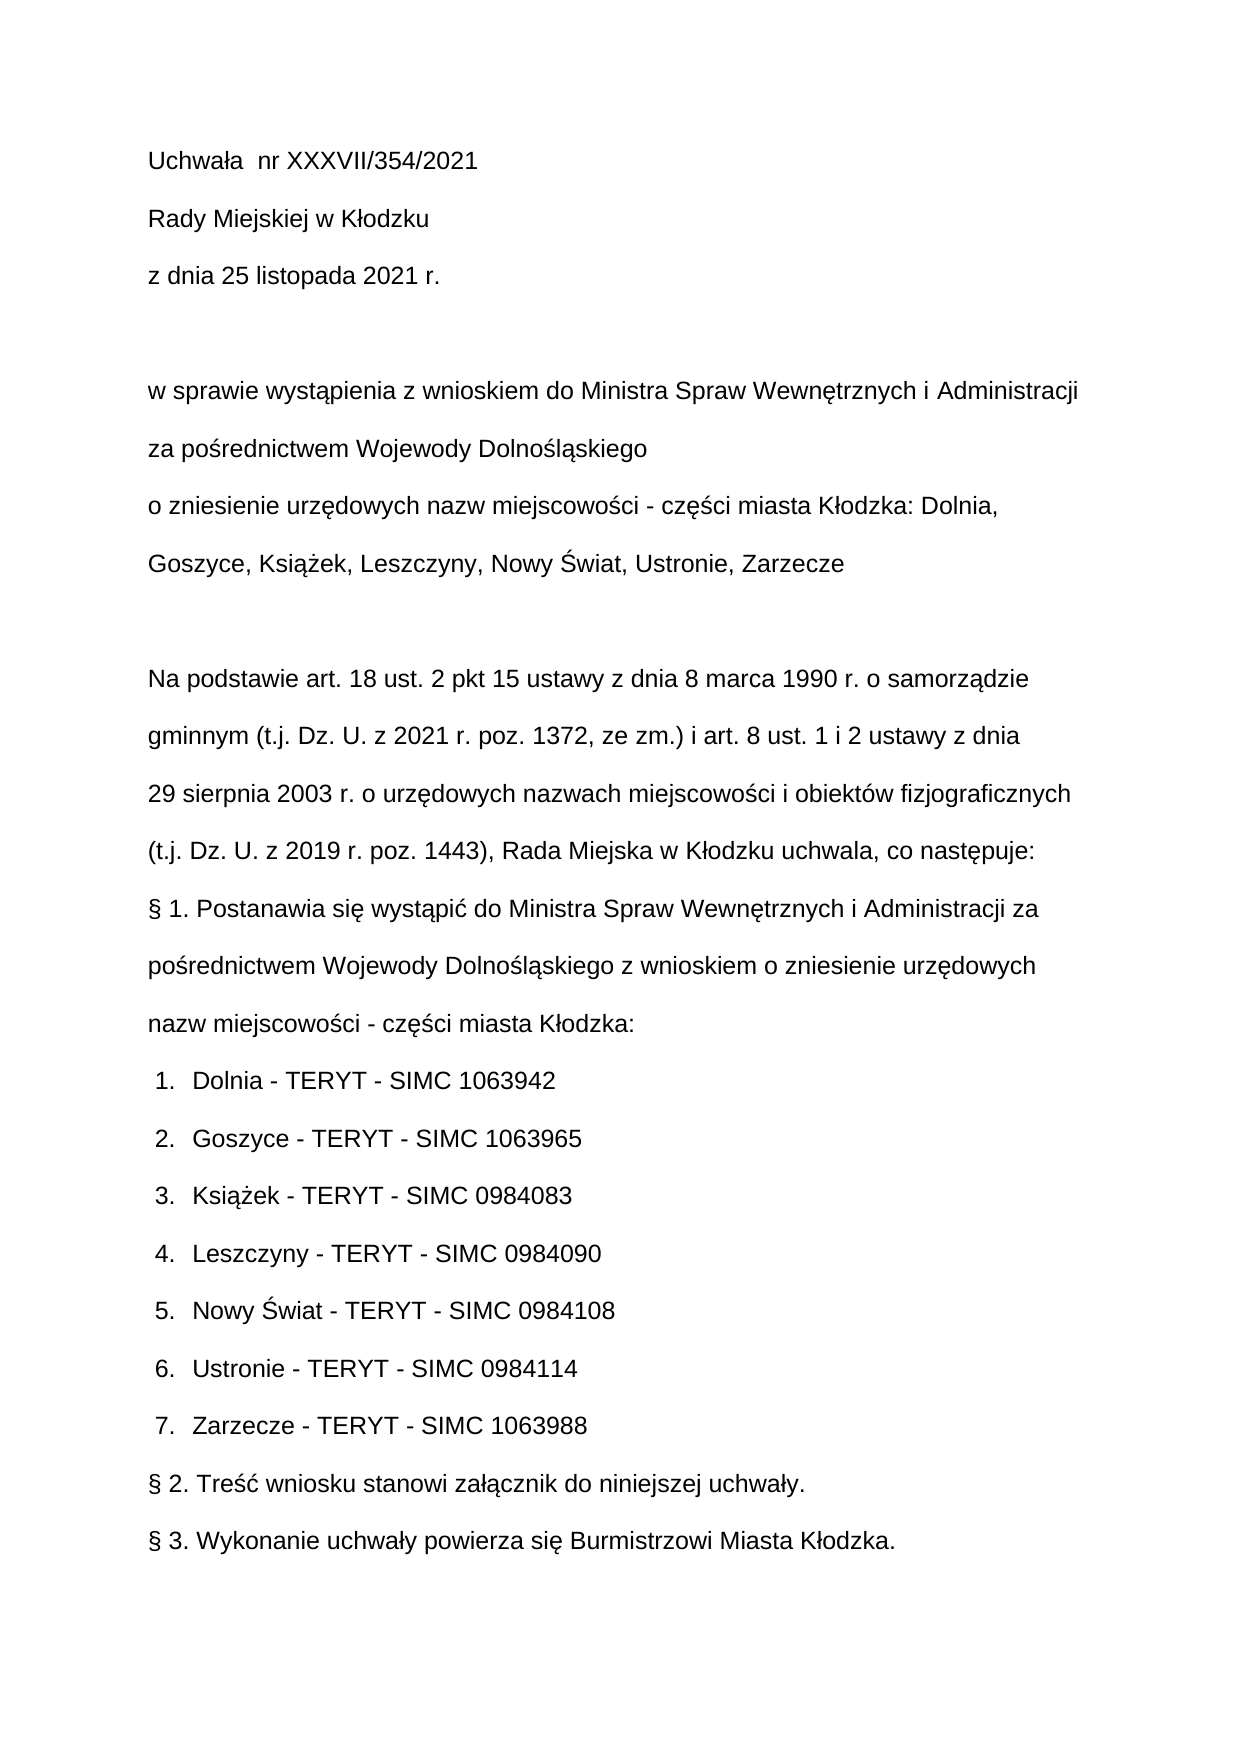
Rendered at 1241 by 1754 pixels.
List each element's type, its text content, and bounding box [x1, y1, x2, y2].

text z dnia 25 listopada 2021 r. [148, 261, 1093, 290]
text w sprawie wystąpienia z wnioskiem do Ministra Spraw Wewnętrznych i Administracji za pośrednictwem Wojewody Dolnośląskiego [148, 376, 1093, 462]
text § 1. Postanawia się wystąpić do Ministra Spraw Wewnętrznych i Administracji za pośrednictwem Wojewody Dolnośląskiego z wnioskiem o zniesienie urzędowych [148, 894, 1093, 980]
text § 2. Treść wniosku stanowi załącznik do niniejszej uchwały. [148, 1469, 1093, 1497]
list Nowy Świat - TERYT - SIMC 0984108 [154, 1296, 1093, 1325]
text Na podstawie art. 18 ust. 2 pkt 15 ustawy z dnia 8 marca 1990 r. o samorządzie gminnym (t.j. Dz. U. z 2021 r. poz. 1372, ze zm.) i art. 8 ust. 1 i 2 ustawy z dnia 29 sierpnia 2003 r. o urzędowych nazwach miejscowości i obiektów fizjograficznych (t.j. Dz. U. z 2019 r. poz. 1443), Rada Miejska w Kłodzku uchwala, co następuje: [148, 664, 1093, 865]
list Goszyce - TERYT - SIMC 1063965 [154, 1124, 1093, 1152]
list Książek - TERYT - SIMC 0984083 [154, 1181, 1093, 1210]
text Rady Miejskiej w Kłodzku [148, 204, 1093, 232]
list Zarzecze - TERYT - SIMC 1063988 [154, 1411, 1093, 1440]
text o zniesienie urzędowych nazw miejscowości - części miasta Kłodzka: Dolnia, Goszyce, Książek, Leszczyny, Nowy Świat, Ustronie, Zarzecze [148, 491, 1093, 577]
text nazw miejscowości - części miasta Kłodzka: [148, 1009, 1093, 1037]
list Leszczyny - TERYT - SIMC 0984090 [154, 1239, 1093, 1267]
text § 3. Wykonanie uchwały powierza się Burmistrzowi Miasta Kłodzka. [148, 1526, 1093, 1555]
text Uchwała nr XXXVII/354/2021 [148, 146, 1093, 175]
list Dolnia - TERYT - SIMC 1063942 [154, 1066, 1093, 1095]
list Ustronie - TERYT - SIMC 0984114 [154, 1354, 1093, 1382]
